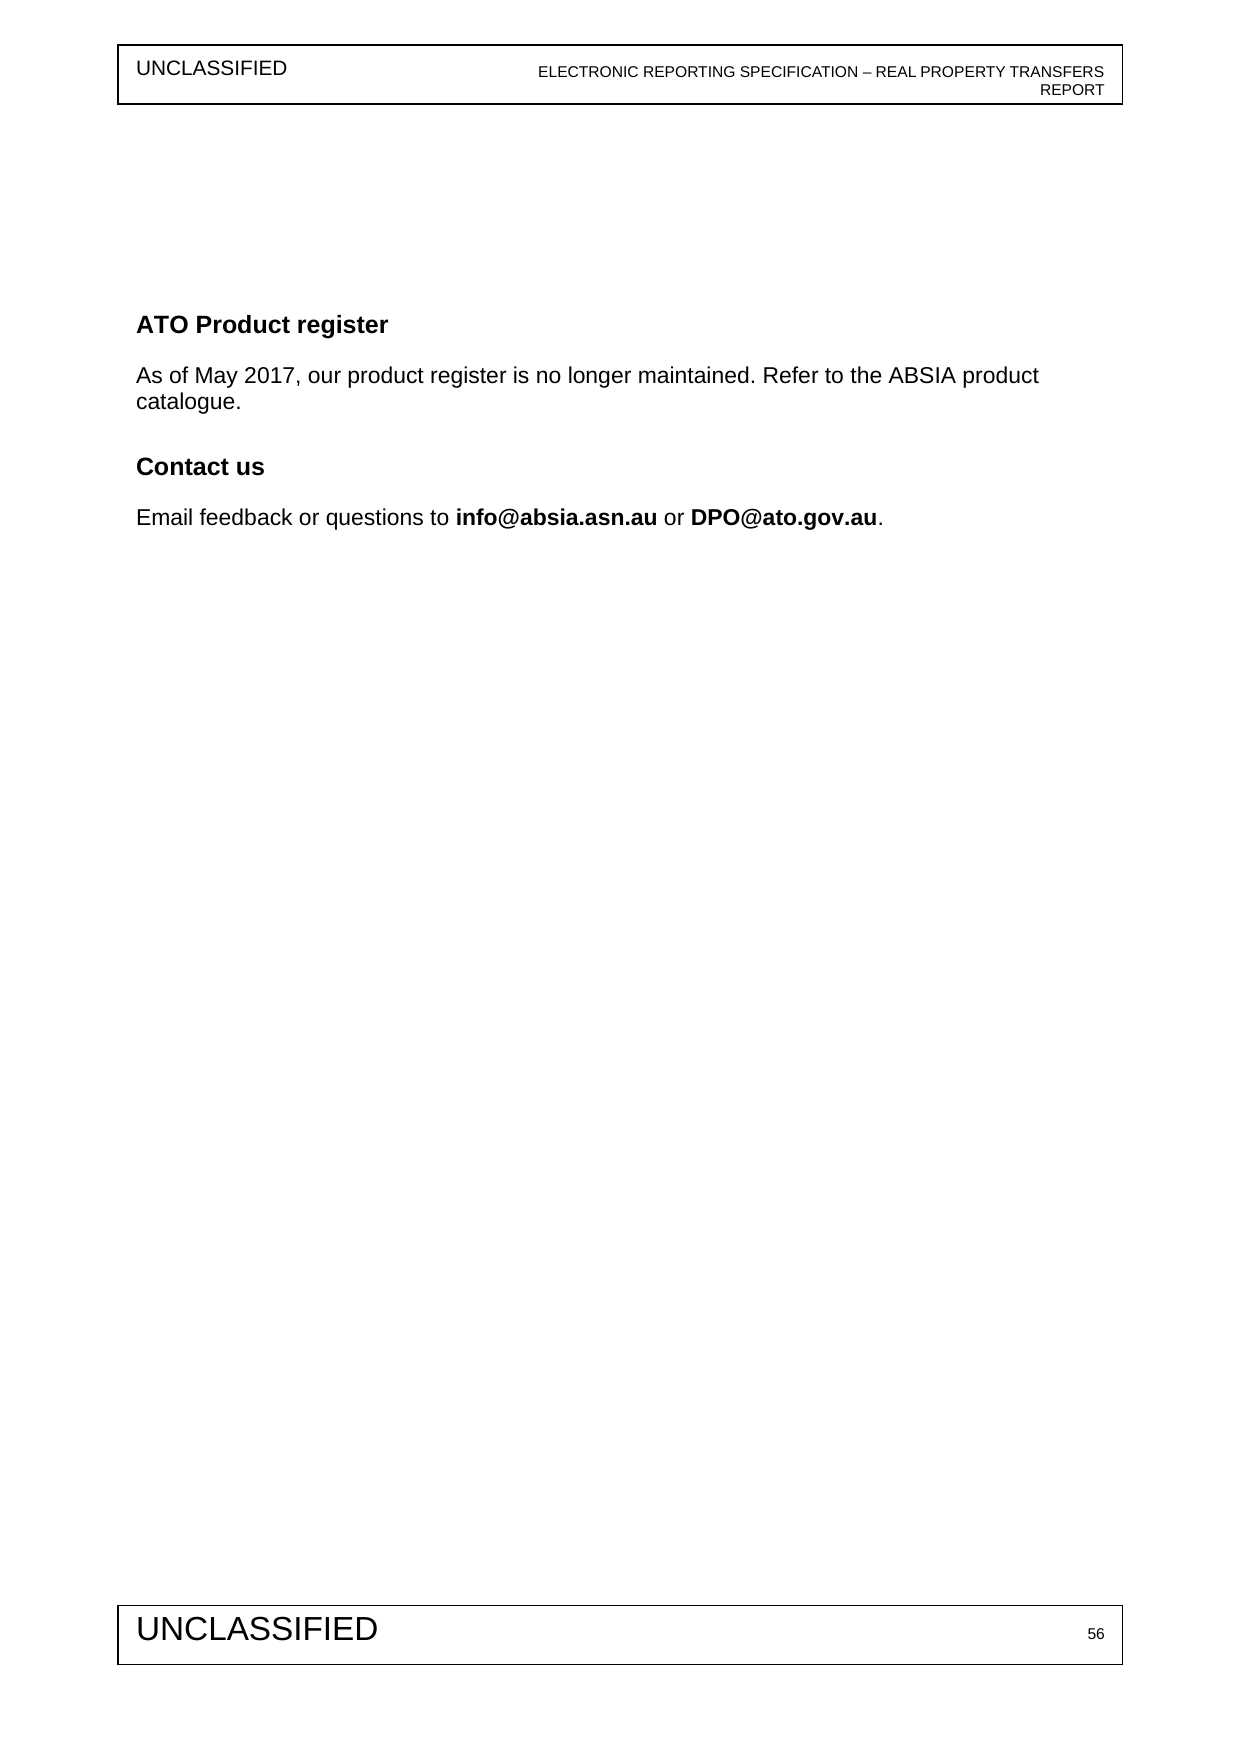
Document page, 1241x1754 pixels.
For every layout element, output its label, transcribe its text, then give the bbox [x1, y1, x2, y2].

text Contact us [136, 452, 1104, 481]
list Email feedback or questions to info@absia.asn.au or DPO@ato.gov.au. [136, 503, 1104, 530]
list As of May 2017, our product register is no longer maintained. Refer to the ABSIA product catalogue. [136, 362, 1104, 414]
text ATO Product register [136, 310, 1104, 339]
